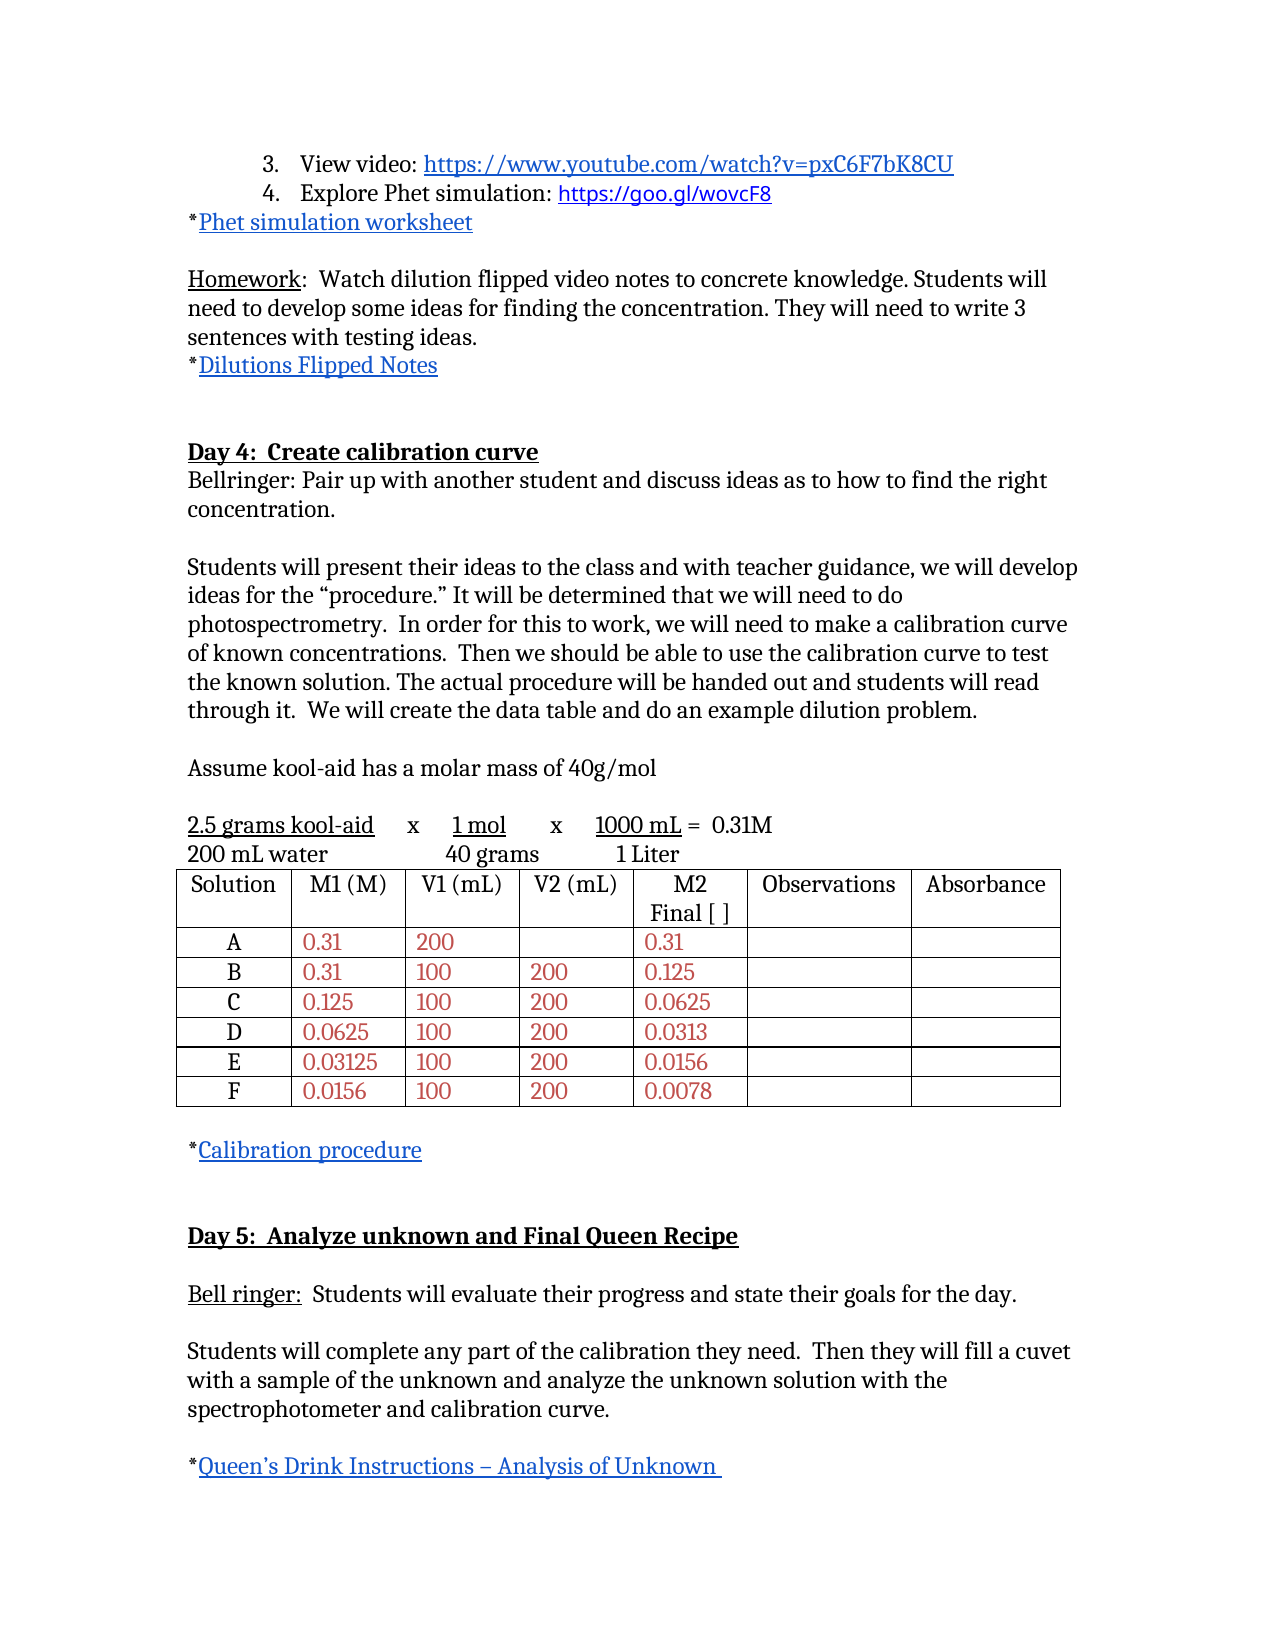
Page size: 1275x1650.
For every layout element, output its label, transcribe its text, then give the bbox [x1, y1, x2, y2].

table_cell C [177, 988, 291, 1017]
text *Queen’s Drink Instructions – Analysis of Unknown [187, 1452, 1087, 1481]
table_cell 100 [406, 958, 519, 987]
table_cell B [177, 958, 291, 987]
table_cell [912, 928, 1060, 957]
text Students will present their ideas to the class and with teacher guidance, we will develop ideas for the “procedure.” It will be determined that we will need to do photospectrometry. In order for this to work, we will need to make a calibration curve of known concentrations. Then we should be able to use the calibration curve to test the known solution. The actual procedure will be handed out and students will read through it. We will create the data table and do an example dilution problem. [187, 552, 1087, 725]
table_cell [912, 958, 1060, 987]
table_cell 0.0313 [634, 1018, 747, 1046]
table_cell [520, 928, 633, 957]
text *Dilutions Flipped Notes [187, 351, 1087, 380]
table_cell F [177, 1077, 291, 1106]
table_cell [748, 1077, 911, 1106]
text Day 4: Create calibration curve [187, 437, 1087, 466]
table_cell 200 [406, 928, 519, 957]
table_header M2 Final [ ] [634, 870, 747, 927]
text Assume kool-aid has a molar mass of 40g/mol [187, 754, 1087, 782]
text Students will complete any part of the calibration they need. Then they will fill a cuvet with a sample of the unknown and analyze the unknown solution with the spectrophotometer and calibration curve. [187, 1337, 1087, 1423]
table_cell 200 [520, 958, 633, 987]
table_cell 0.125 [634, 958, 747, 987]
table_cell [748, 1048, 911, 1076]
table_header M1 (M) [292, 870, 405, 927]
table_cell 0.0156 [292, 1077, 405, 1106]
text Day 5: Analyze unknown and Final Queen Recipe [187, 1222, 1087, 1251]
table_cell 100 [406, 1018, 519, 1046]
table_cell 0.31 [292, 958, 405, 987]
table_cell [912, 1018, 1060, 1046]
table_cell [748, 988, 911, 1017]
table_cell 200 [520, 1018, 633, 1046]
table_cell E [177, 1048, 291, 1076]
table_header Solution [177, 870, 291, 927]
table_cell 100 [406, 1077, 519, 1106]
table_cell 0.31 [634, 928, 747, 957]
text Bell ringer: Students will evaluate their progress and state their goals for the day. [187, 1279, 1087, 1308]
text 2.5 grams kool-aid x 1 mol x 1000 mL = 0.31M [187, 811, 1087, 840]
table_cell [912, 1048, 1060, 1076]
table_cell 100 [406, 1048, 519, 1076]
table_header Observations [748, 870, 911, 927]
table_header Absorbance [912, 870, 1060, 927]
table_cell 100 [406, 988, 519, 1017]
table_cell A [177, 928, 291, 957]
list View video: https://www.youtube.com/watch?v=pxC6F7bK8CU [262, 150, 1087, 179]
table_cell 0.0625 [634, 988, 747, 1017]
table_header V2 (mL) [520, 870, 633, 927]
text 200 mL water 40 grams 1 Liter [187, 840, 1087, 869]
list Explore Phet simulation: https://goo.gl/wovcF8 [262, 179, 1087, 207]
table_cell 0.0078 [634, 1077, 747, 1106]
table_cell [748, 1018, 911, 1046]
table_cell 0.125 [292, 988, 405, 1017]
table_header V1 (mL) [406, 870, 519, 927]
text Bellringer: Pair up with another student and discuss ideas as to how to find the right concentration. [187, 466, 1087, 524]
table_cell [748, 958, 911, 987]
table_cell [912, 1077, 1060, 1106]
text *Calibration procedure [187, 1136, 1087, 1164]
table_cell D [177, 1018, 291, 1046]
table_cell 0.31 [292, 928, 405, 957]
table_cell 0.03125 [292, 1048, 405, 1076]
text *Phet simulation worksheet [187, 207, 1087, 236]
table_cell 200 [520, 1077, 633, 1106]
text Homework: Watch dilution flipped video notes to concrete knowledge. Students will need to develop some ideas for finding the concentration. They will need to write 3 sentences with testing ideas. [187, 265, 1087, 351]
table_cell 200 [520, 1048, 633, 1076]
table_cell [912, 988, 1060, 1017]
table_cell 0.0156 [634, 1048, 747, 1076]
table_cell [748, 928, 911, 957]
table_cell 0.0625 [292, 1018, 405, 1046]
table_cell 200 [520, 988, 633, 1017]
